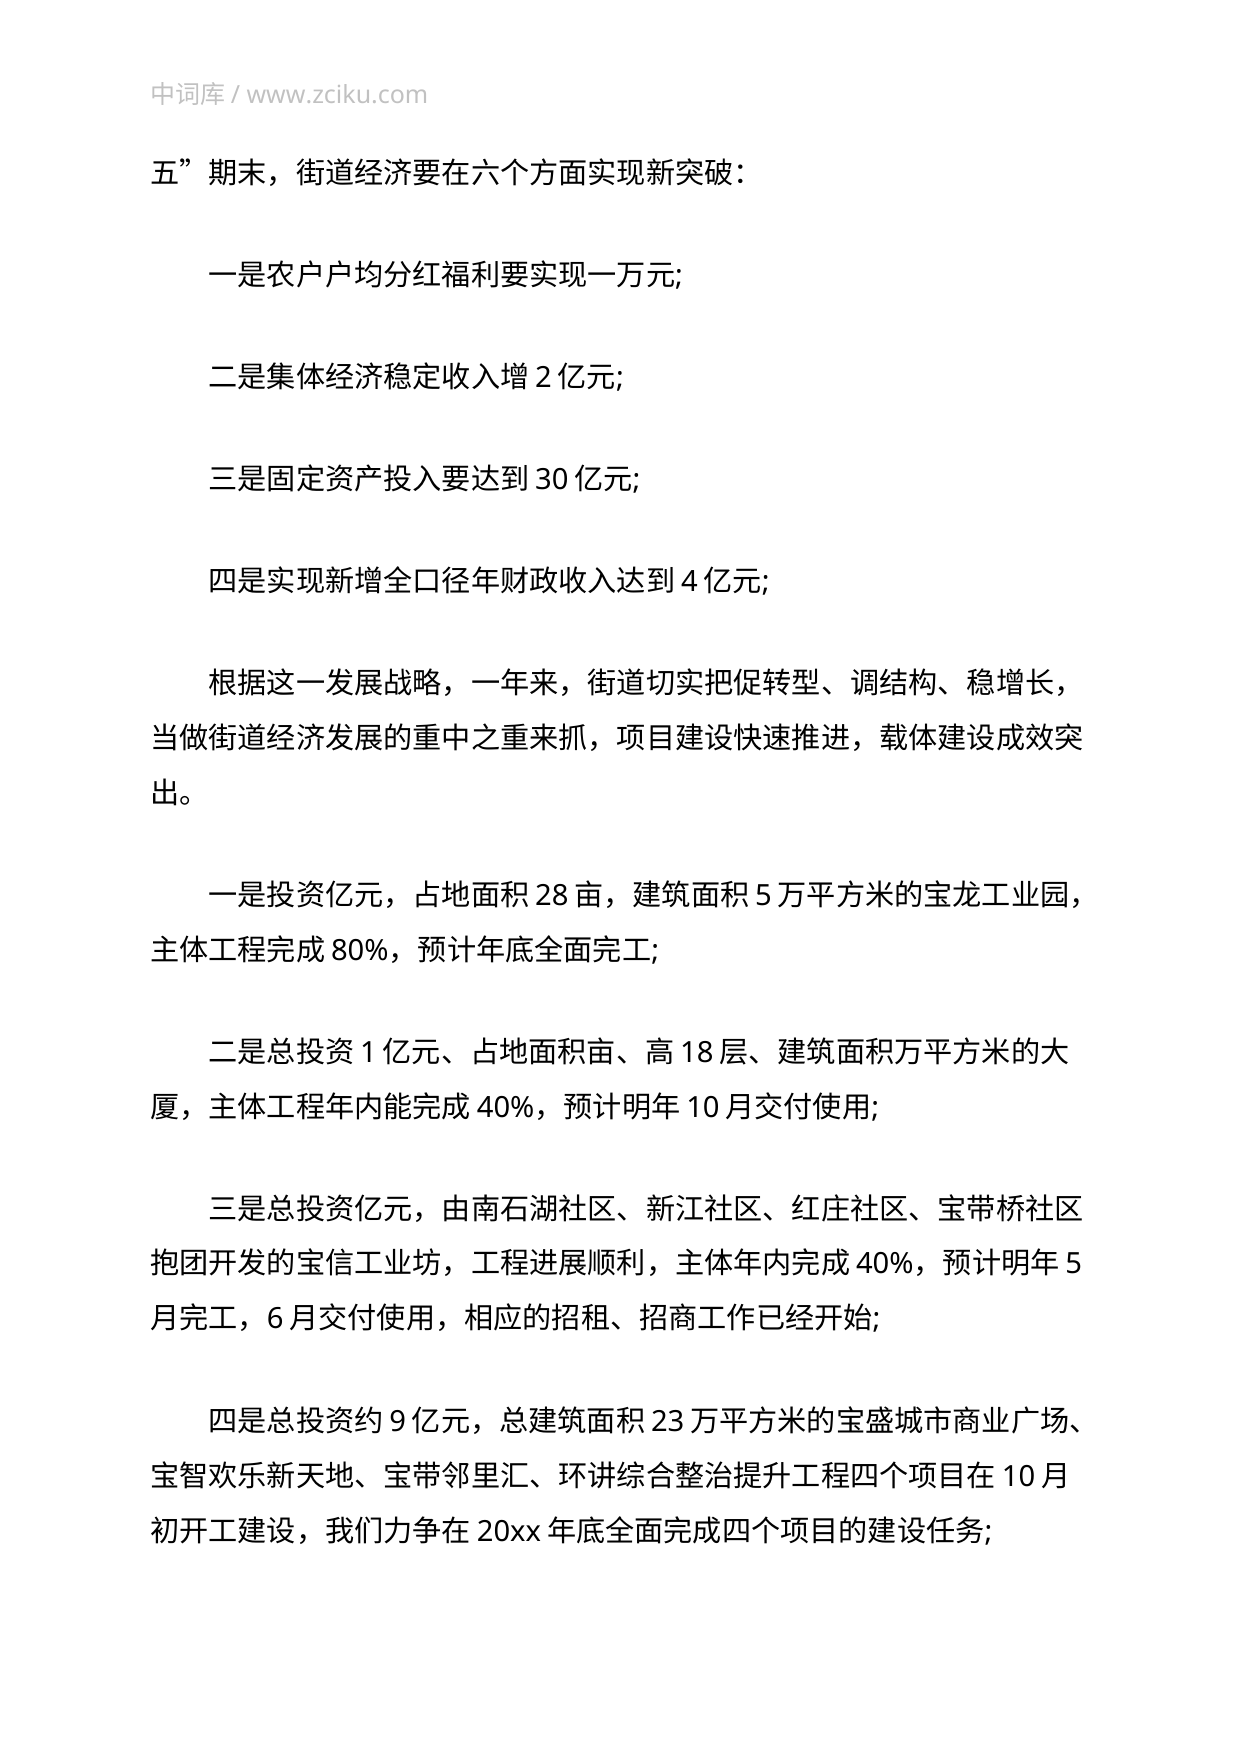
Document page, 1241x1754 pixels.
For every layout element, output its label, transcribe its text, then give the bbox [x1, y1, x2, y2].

text 三是固定资产投入要达到30亿元; [150, 456, 1090, 498]
text 四是总投资约9亿元，总建筑面积23万平方米的宝盛城市商业广场、宝智欢乐新天地、宝带邻里汇、环讲综合整治提升工程四个项目在10月初开工建设，我们力争在20xx年底全面完成四个项目的建设任务; [150, 1397, 1090, 1549]
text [150, 150, 1090, 192]
text 一是农户户均分红福利要实现一万元; [150, 252, 1090, 294]
text 根据这一发展战略，一年来，街道切实把促转型、调结构、稳增长，当做街道经济发展的重中之重来抓，项目建设快速推进，载体建设成效突出。 [150, 660, 1090, 812]
text 四是实现新增全口径年财政收入达到4亿元; [150, 558, 1090, 600]
text 三是总投资亿元，由南石湖社区、新江社区、红庄社区、宝带桥社区抱团开发的宝信工业坊，工程进展顺利，主体年内完成40%，预计明年5月完工，6月交付使用，相应的招租、招商工作已经开始; [150, 1185, 1090, 1337]
text 一是投资亿元，占地面积28亩，建筑面积5万平方米的宝龙工业园，主体工程完成80%，预计年底全面完工; [150, 871, 1090, 969]
text 二是总投资1亿元、占地面积亩、高18层、建筑面积万平方米的大厦，主体工程年内能完成40%，预计明年10月交付使用; [150, 1028, 1090, 1126]
text 二是集体经济稳定收入增2亿元; [150, 354, 1090, 396]
